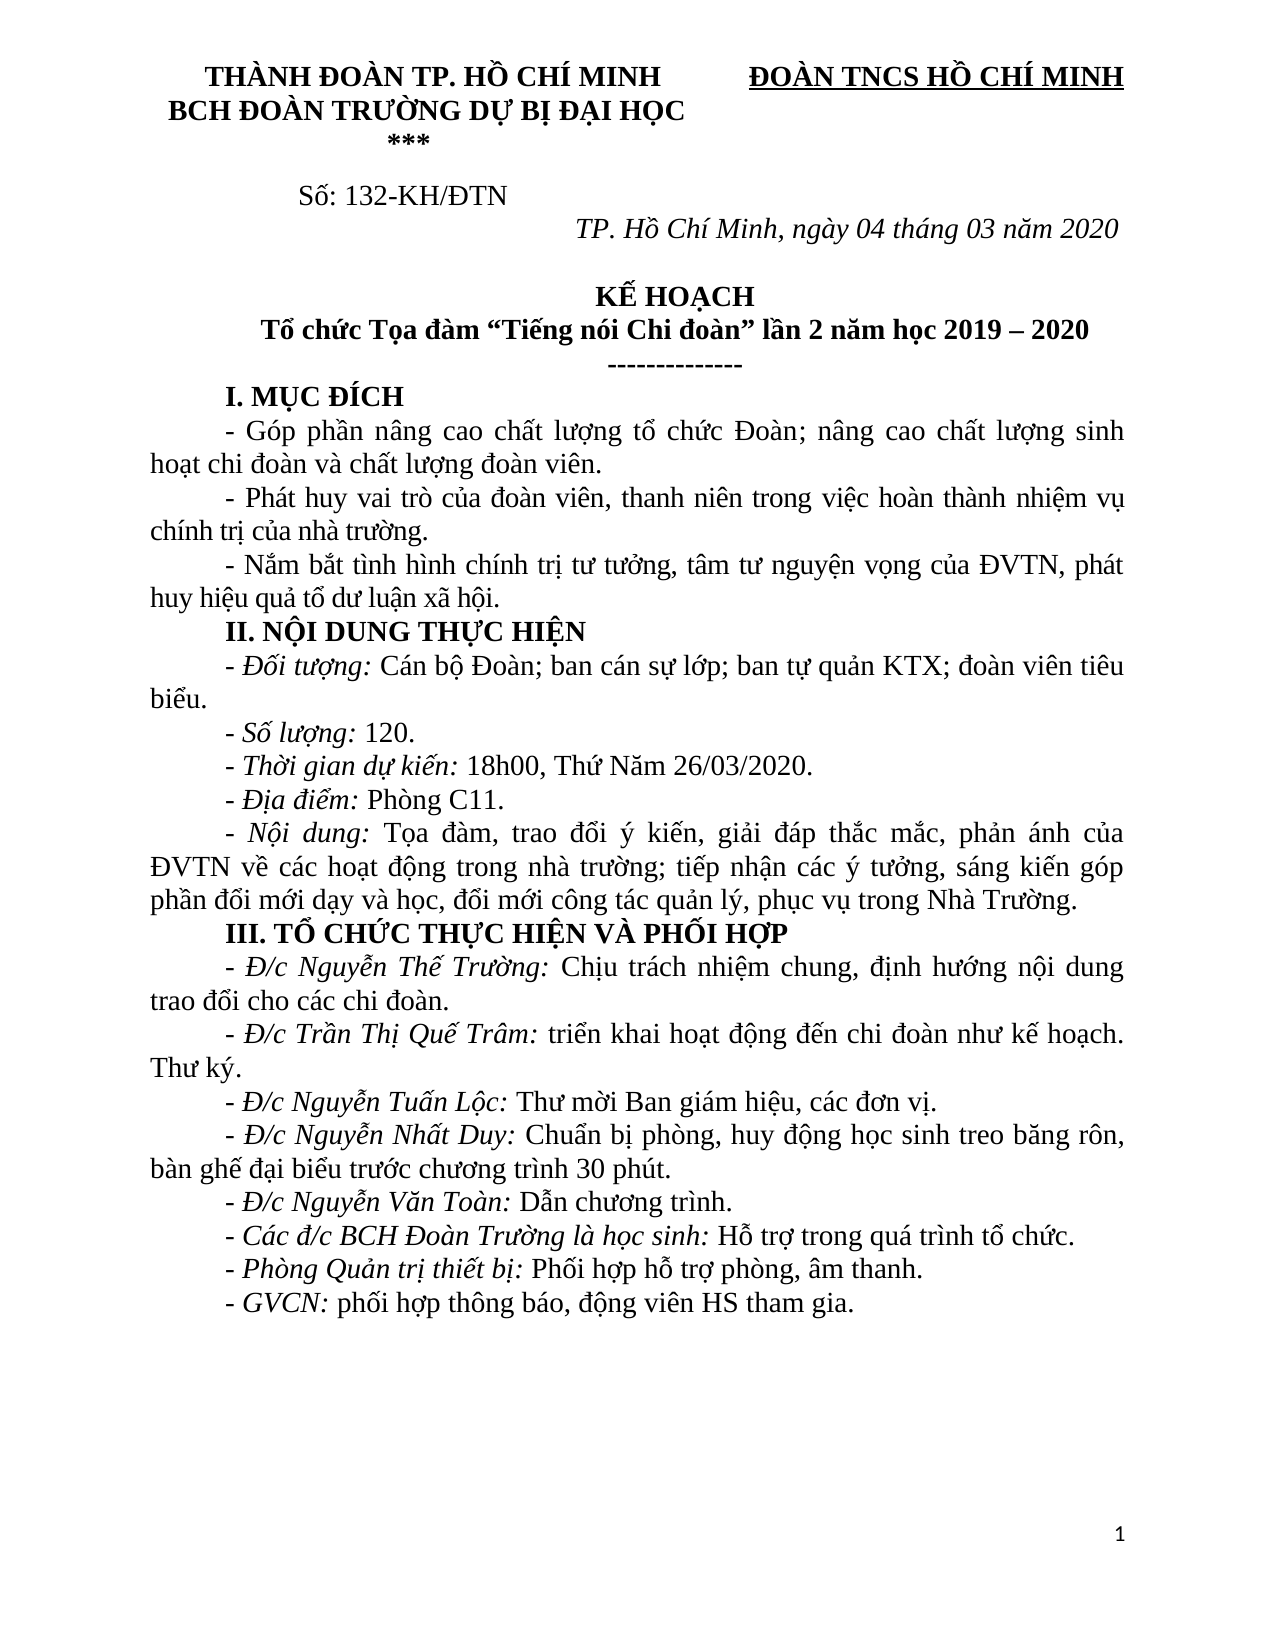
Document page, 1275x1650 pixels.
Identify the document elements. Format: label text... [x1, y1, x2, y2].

text I. MỤC ĐÍCH [150, 379, 1125, 413]
text - Thời gian dự kiến: 18h00, Thứ Năm 26/03/2020. [150, 748, 1125, 782]
text - Phát huy vai trò của đoàn viên, thanh niên trong việc hoàn thành nhiệm vụ chính trị của nhà trường. [150, 480, 1125, 547]
text II. NỘI DUNG THỰC HIỆN [150, 614, 1125, 648]
text - Địa điểm: Phòng C11. [150, 782, 1125, 815]
text - Nắm bắt tình hình chính trị tư tưởng, tâm tư nguyện vọng của ĐVTN, phát huy hiệu quả tổ dư luận xã hội. [150, 547, 1125, 614]
text - Nội dung: Tọa đàm, trao đổi ý kiến, giải đáp thắc mắc, phản ánh của ĐVTN về các hoạt động trong nhà trường; tiếp nhận các ý tưởng, sáng kiến góp phần đổi mới dạy và học, đổi mới công tác quản lý, phục vụ trong Nhà Trường. [150, 815, 1125, 916]
text - Đ/c Nguyễn Văn Toàn: Dẫn chương trình. [150, 1184, 1125, 1218]
text - Đ/c Nguyễn Nhất Duy: Chuẩn bị phòng, huy động học sinh treo băng rôn, bàn ghế đại biểu trước chương trình 30 phút. [150, 1117, 1125, 1184]
text - GVCN: phối hợp thông báo, động viên HS tham gia. [150, 1285, 1125, 1318]
text - Đ/c Nguyễn Thế Trường: Chịu trách nhiệm chung, định hướng nội dung trao đổi cho các chi đoàn. [150, 949, 1125, 1017]
text - Góp phần nâng cao chất lượng tổ chức Đoàn; nâng cao chất lượng sinh hoạt chi đoàn và chất lượng đoàn viên. [150, 413, 1125, 480]
text - Phòng Quản trị thiết bị: Phối hợp hỗ trợ phòng, âm thanh. [150, 1251, 1125, 1285]
text - Đ/c Nguyễn Tuấn Lộc: Thư mời Ban giám hiệu, các đơn vị. [150, 1084, 1125, 1117]
text -------------- [150, 346, 1125, 379]
text - Số lượng: 120. [150, 715, 1125, 748]
text - Đ/c Trần Thị Quế Trâm: triển khai hoạt động đến chi đoàn như kế hoạch. Thư ký. [150, 1017, 1125, 1084]
text KẾ HOẠCH [150, 279, 1125, 312]
text Tổ chức Tọa đàm “Tiếng nói Chi đoàn” lần 2 năm học 2019 – 2020 [150, 312, 1125, 346]
text TP. Hồ Chí Minh, ngày 04 tháng 03 năm 2020 [150, 212, 1125, 245]
text Số: 132-KH/ĐTN [150, 178, 1125, 212]
text III. TỔ CHỨC THỰC HIỆN VÀ PHỐI HỢP [150, 916, 1125, 949]
text - Các đ/c BCH Đoàn Trường là học sinh: Hỗ trợ trong quá trình tổ chức. [150, 1218, 1125, 1251]
text - Đối tượng: Cán bộ Đoàn; ban cán sự lớp; ban tự quản KTX; đoàn viên tiêu biểu. [150, 648, 1125, 715]
